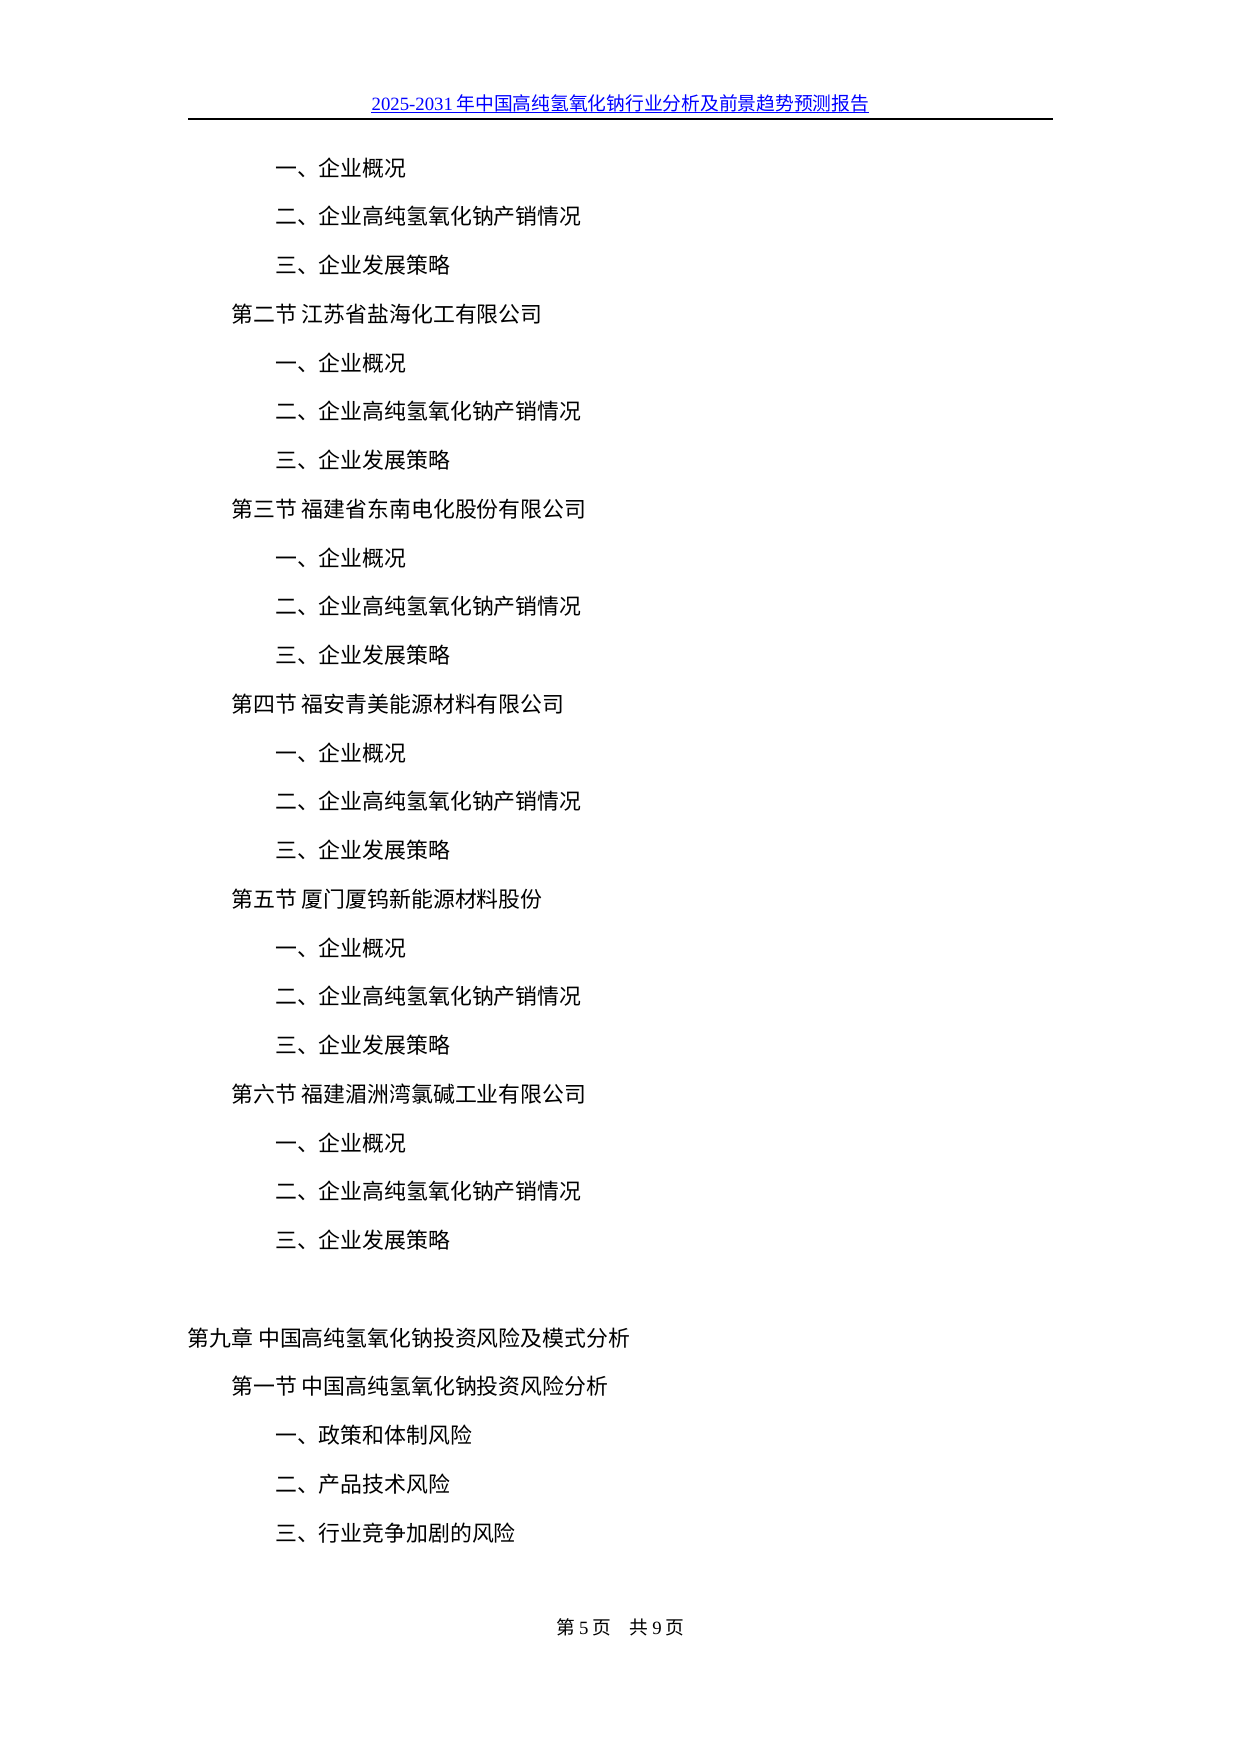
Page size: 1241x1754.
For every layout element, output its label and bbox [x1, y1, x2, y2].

text [187, 150, 1053, 1548]
